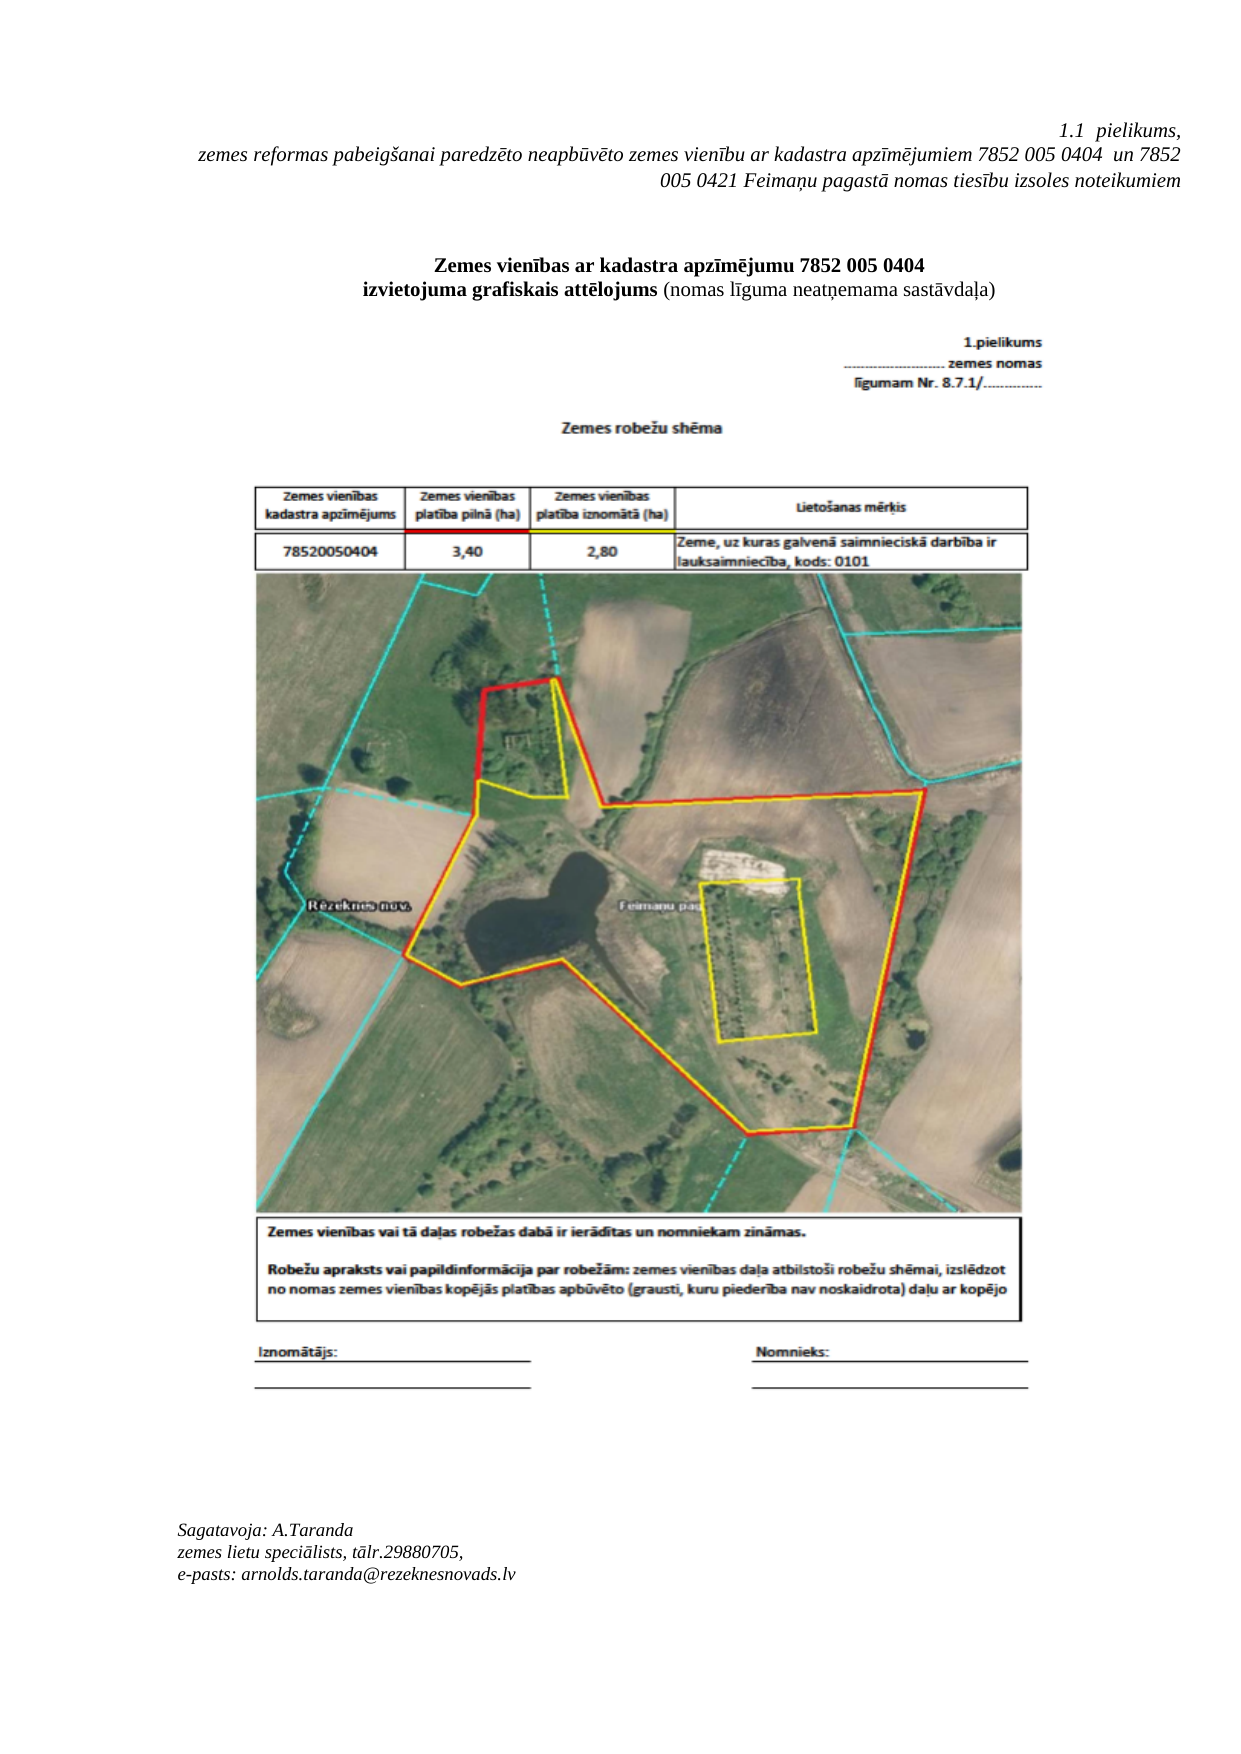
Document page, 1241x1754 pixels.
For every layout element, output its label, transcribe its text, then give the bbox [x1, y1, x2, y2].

text zemes lietu speciālists, tālr.29880705, [177, 1541, 1181, 1562]
text Zemes vienības ar kadastra apzīmējumu 7852 005 0404 [177, 253, 1181, 277]
text e-pasts: arnolds.taranda@rezeknesnovads.lv [177, 1562, 1181, 1584]
text zemes reformas pabeigšanai paredzēto neapbūvēto zemes vienību ar kadastra apzīmējumiem 7852 005 0404 un 7852 005 0421 Feimaņu pagastā nomas tiesību izsoles noteikumiem [177, 142, 1181, 192]
text izvietojuma grafiskais attēlojums (nomas līguma neatņemama sastāvdaļa) [177, 277, 1181, 301]
list pielikums, [177, 118, 1181, 142]
text Sagatavoja: A.Taranda [177, 1519, 1181, 1541]
